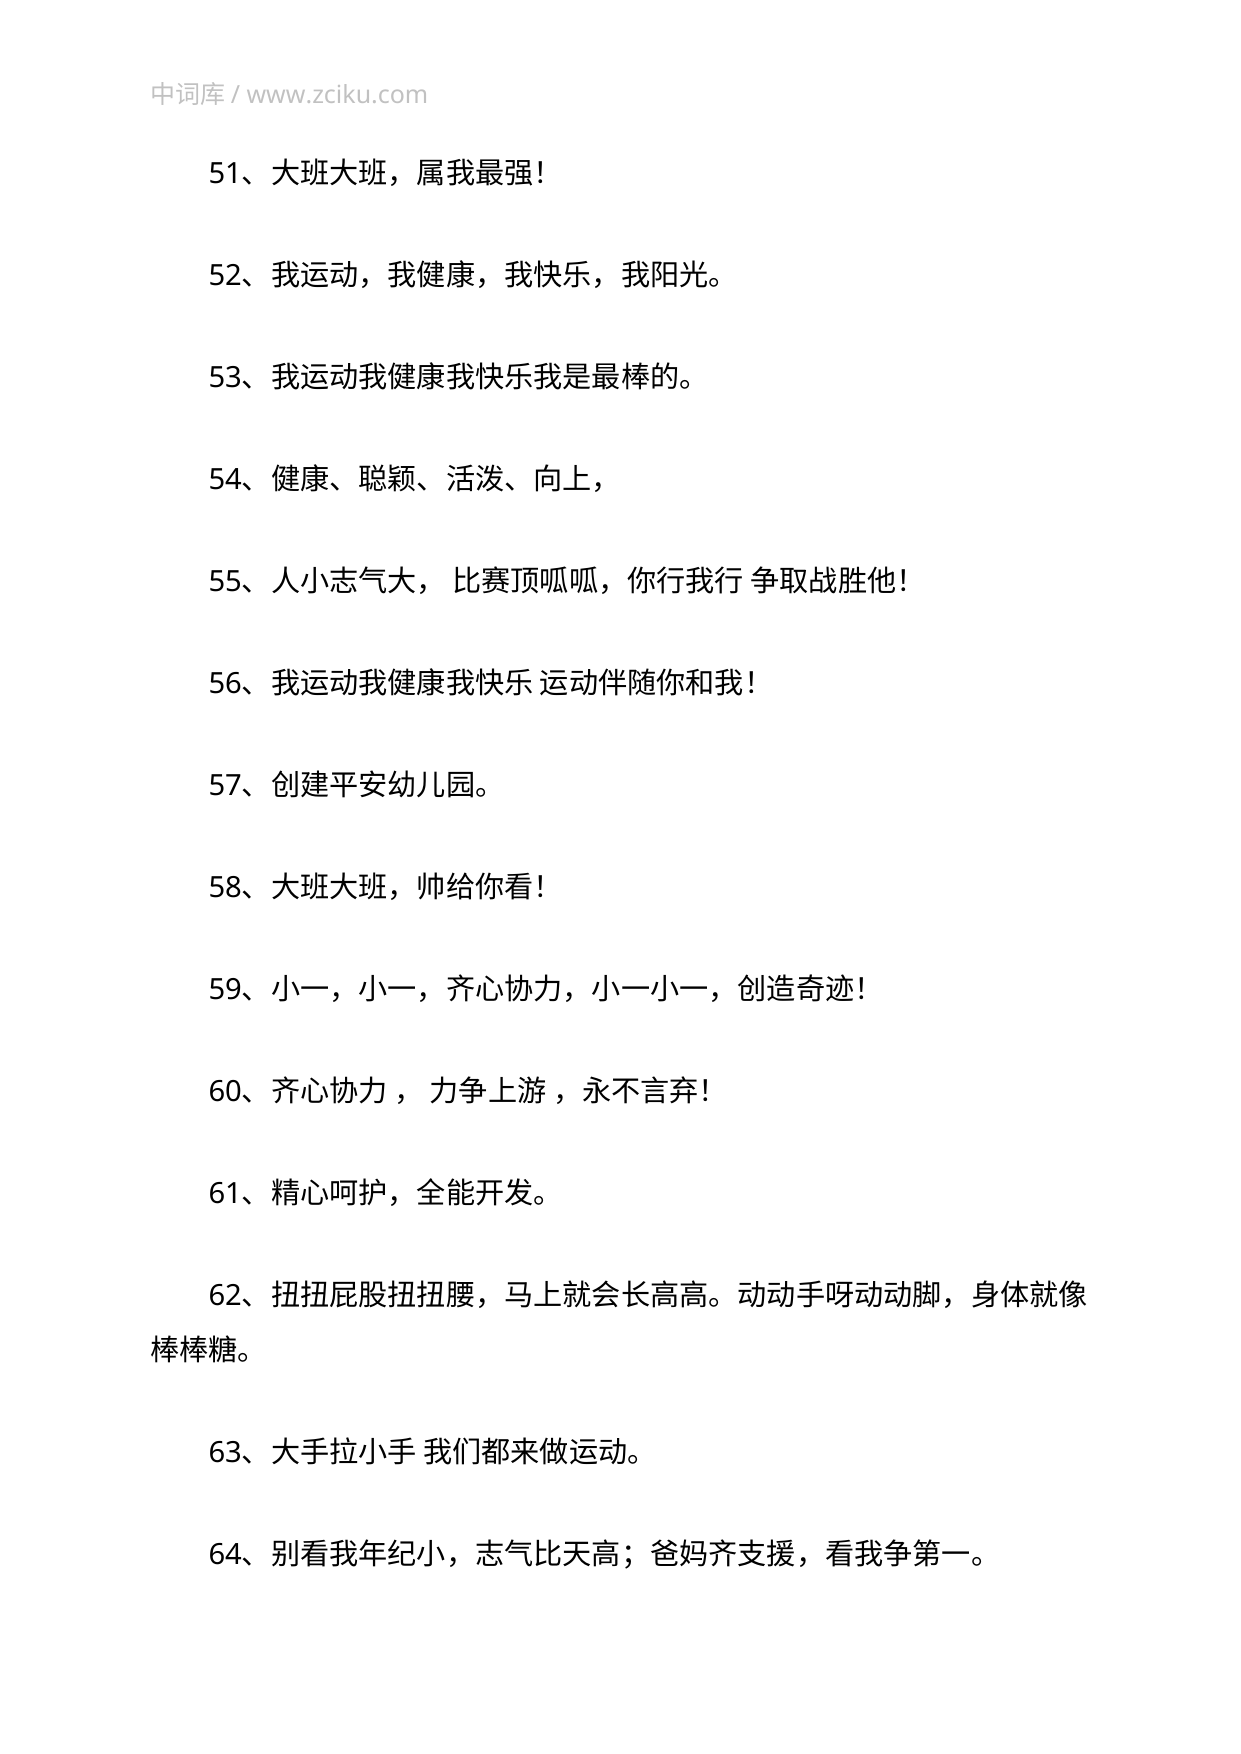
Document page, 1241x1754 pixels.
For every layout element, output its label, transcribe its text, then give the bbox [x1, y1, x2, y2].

text 59、小一，小一，齐心协力，小一小一，创造奇迹！ [150, 966, 1090, 1008]
text 63、大手拉小手 我们都来做运动。 [150, 1428, 1090, 1471]
text 52、我运动，我健康，我快乐，我阳光。 [150, 252, 1090, 294]
text 64、别看我年纪小，志气比天高；爸妈齐支援，看我争第一。 [150, 1531, 1090, 1573]
text 58、大班大班，帅给你看！ [150, 864, 1090, 906]
text 61、精心呵护，全能开发。 [150, 1170, 1090, 1212]
text 53、我运动我健康我快乐我是最棒的。 [150, 354, 1090, 396]
text 60、齐心协力 ， 力争上游 ，永不言弃！ [150, 1068, 1090, 1110]
text 57、创建平安幼儿园。 [150, 762, 1090, 804]
text 51、大班大班，属我最强！ [150, 150, 1090, 192]
text 55、人小志气大， 比赛顶呱呱，你行我行 争取战胜他！ [150, 558, 1090, 600]
text 54、健康、聪颖、活泼、向上， [150, 456, 1090, 498]
text 56、我运动我健康我快乐 运动伴随你和我！ [150, 660, 1090, 702]
text 62、扭扭屁股扭扭腰，马上就会长高高。动动手呀动动脚，身体就像棒棒糖。 [150, 1272, 1090, 1369]
